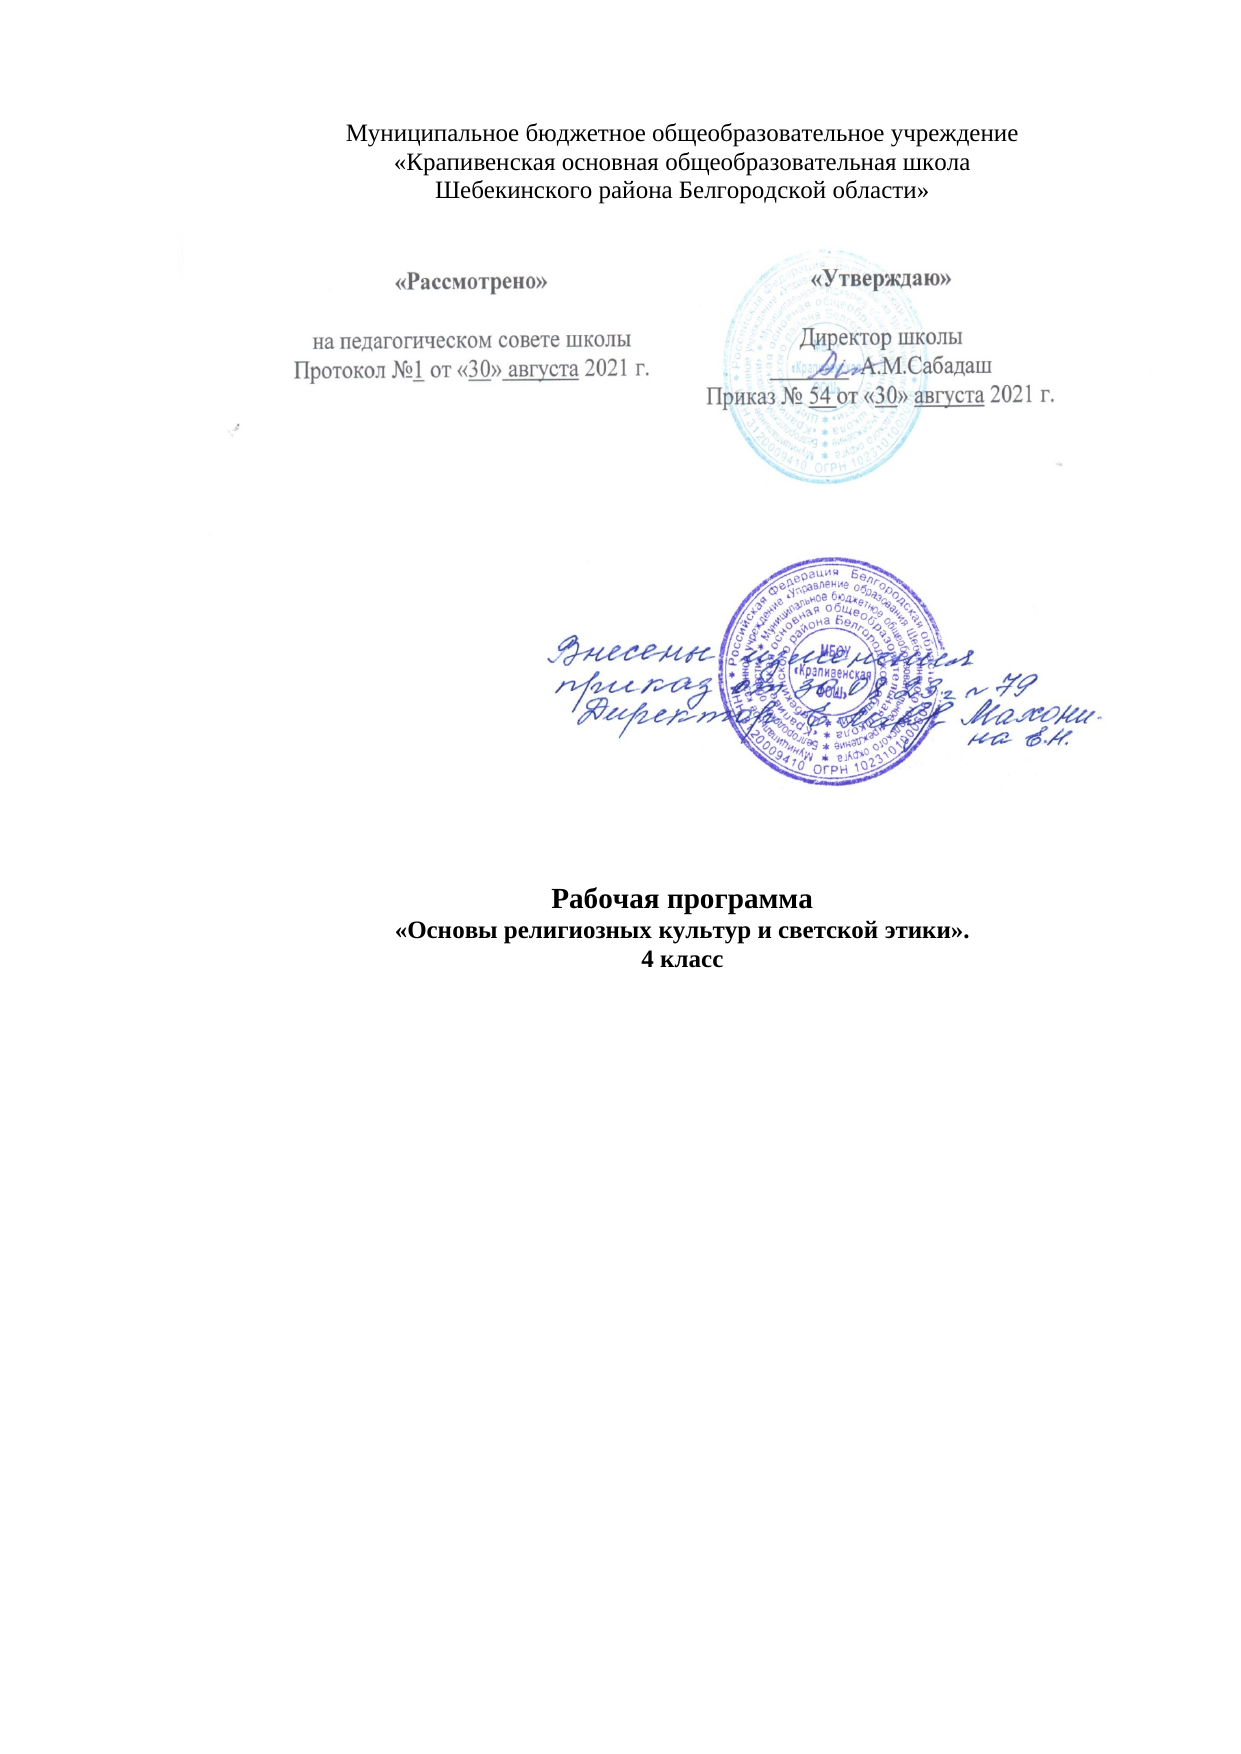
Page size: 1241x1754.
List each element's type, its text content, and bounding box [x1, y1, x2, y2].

text Муниципальное бюджетное общеобразовательное учреждение [251, 118, 1113, 147]
text Шебекинского района Белгородской области» [251, 176, 1113, 204]
picture [177, 233, 1152, 821]
text «Крапивенская основная общеобразовательная школа [251, 147, 1113, 176]
text Рабочая программа [251, 881, 1113, 915]
text 4 класс [251, 944, 1113, 972]
text «Основы религиозных культур и светской этики». [251, 915, 1113, 944]
